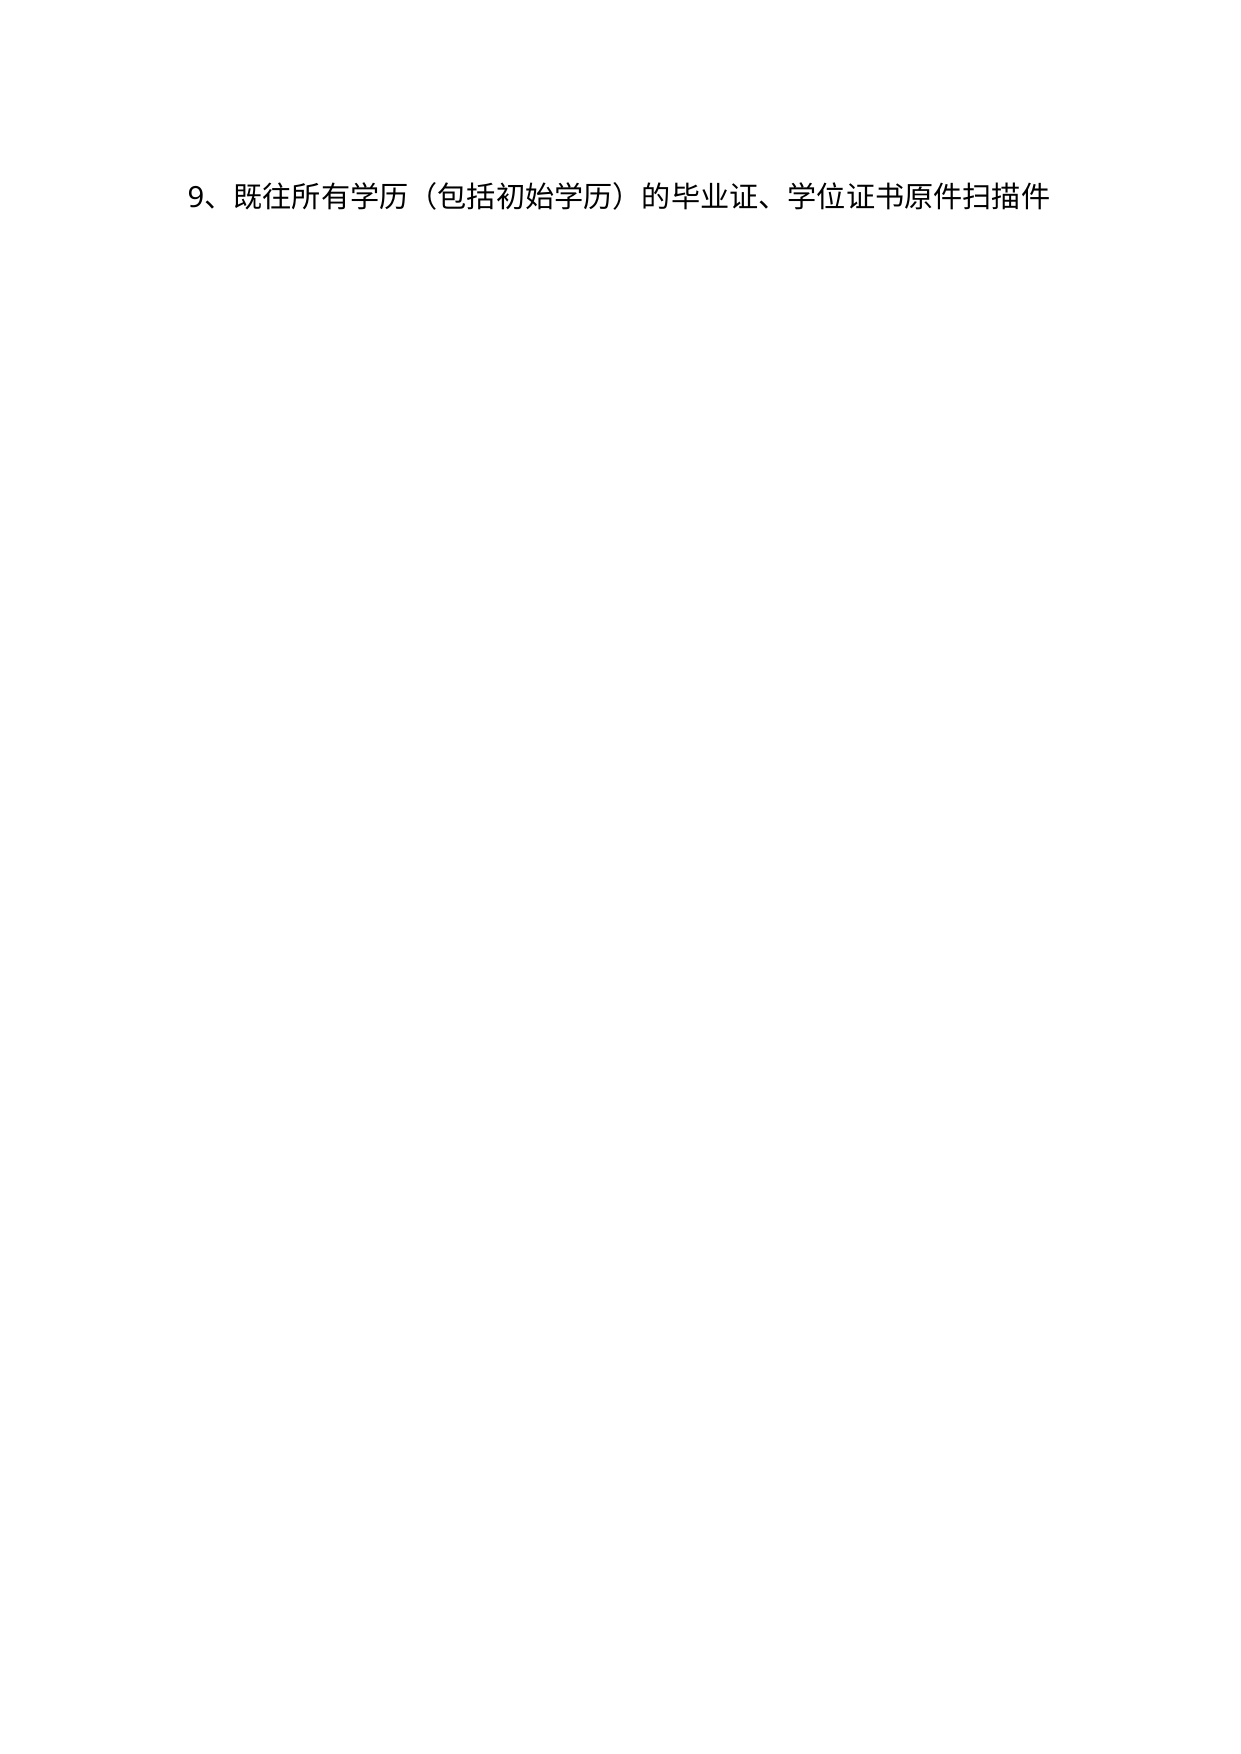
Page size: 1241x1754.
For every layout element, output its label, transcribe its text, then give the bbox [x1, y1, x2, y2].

text 9、既往所有学历（包括初始学历）的毕业证、学位证书原件扫描件 [187, 162, 1053, 227]
